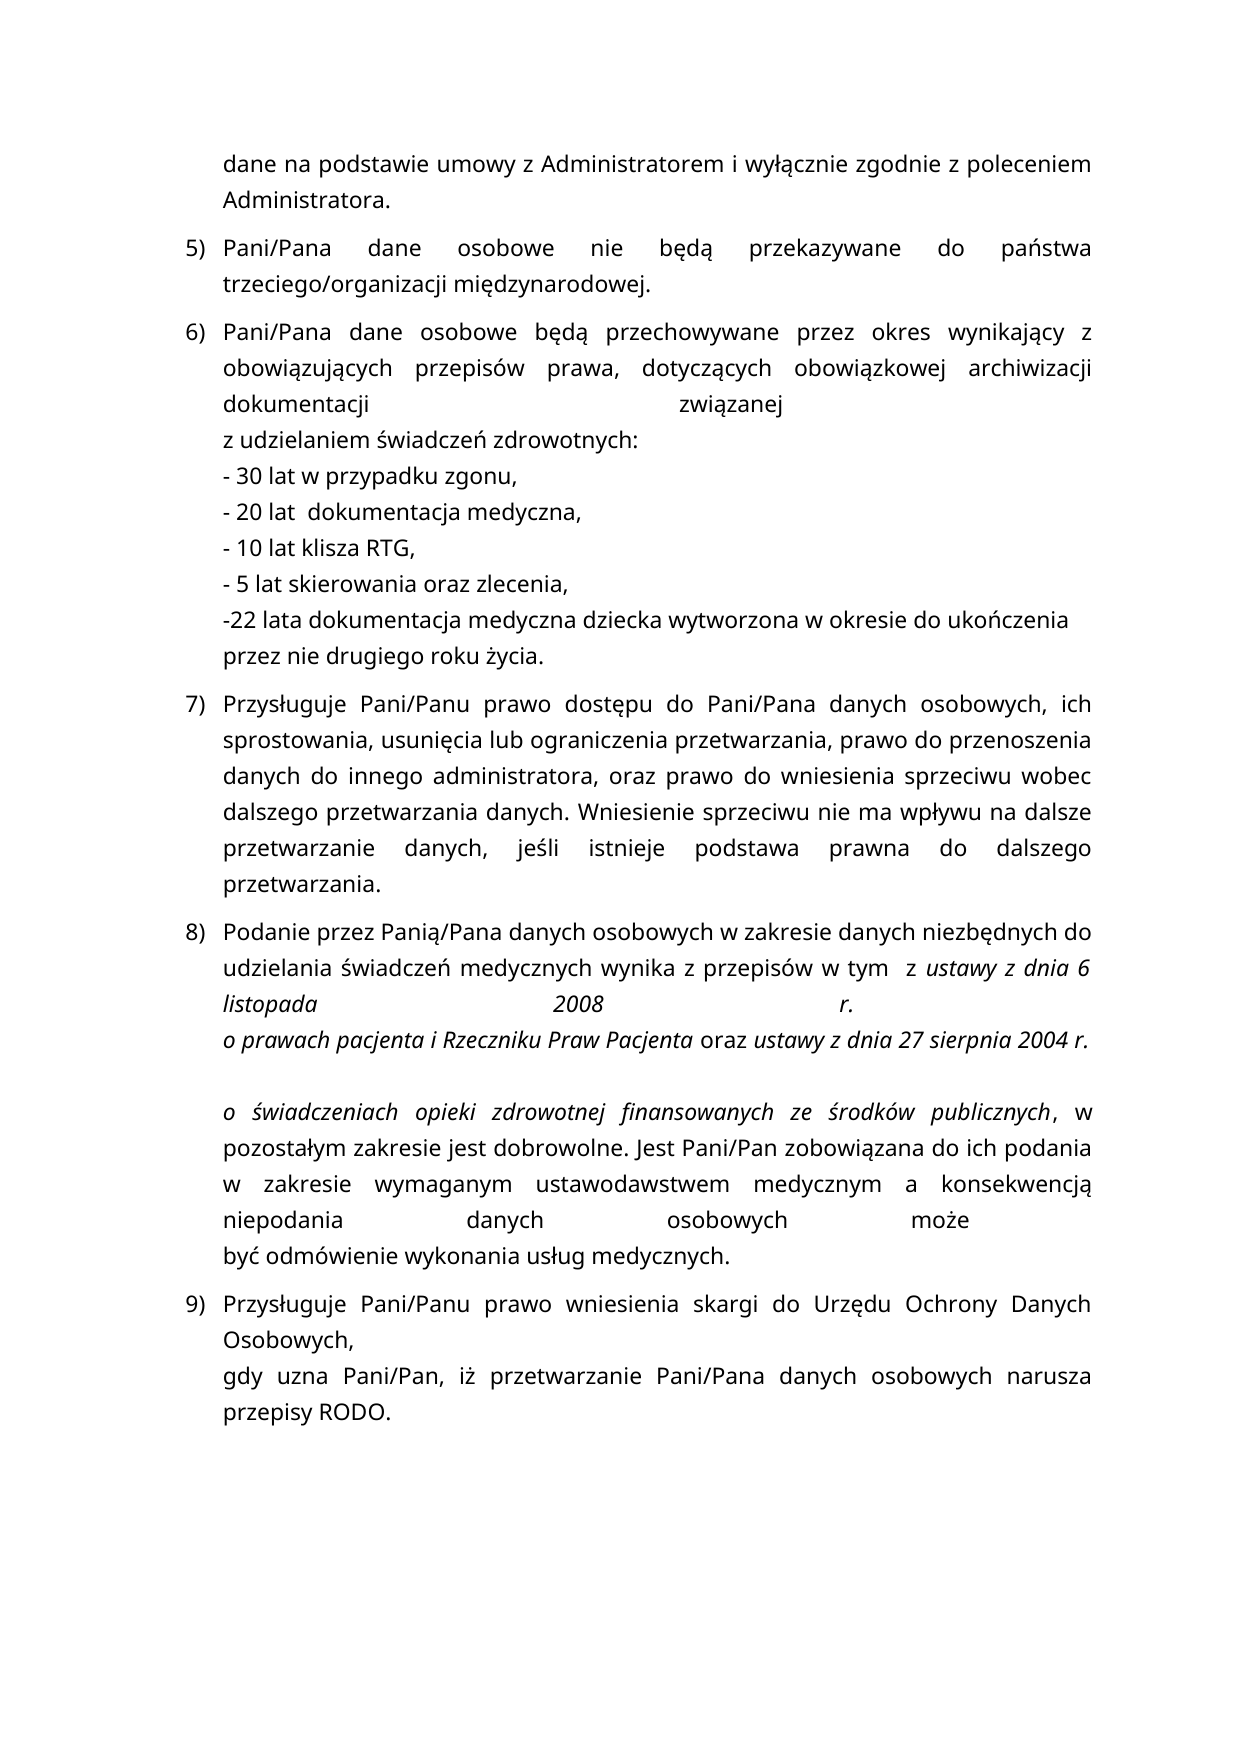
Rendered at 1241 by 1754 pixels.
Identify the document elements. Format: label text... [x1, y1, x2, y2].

list Pani/Pana dane osobowe będą przechowywane przez okres wynikający z obowiązujących przepisów prawa, dotyczących obowiązkowej archiwizacji dokumentacji związanej z udzielaniem świadczeń zdrowotnych: [185, 316, 1093, 455]
list Pani/Pana dane osobowe nie będą przekazywane do państwa trzeciego/organizacji międzynarodowej. [185, 232, 1093, 299]
list Podanie przez Panią/Pana danych osobowych w zakresie danych niezbędnych do udzielania świadczeń medycznych wynika z przepisów w tym z ustawy z dnia 6 listopada 2008 r. o prawach pacjenta i Rzeczniku Praw Pacjenta oraz ustawy z dnia 27 sierpnia 2004 r. o świadczeniach opieki zdrowotnej finansowanych ze środków publicznych, w pozostałym zakresie jest dobrowolne. Jest Pani/Pan zobowiązana do ich podania w zakresie wymaganym ustawodawstwem medycznym a konsekwencją niepodania danych osobowych może być odmówienie wykonania usług medycznych. [185, 916, 1093, 1271]
text - 30 lat w przypadku zgonu, - 20 lat dokumentacja medyczna, - 10 lat klisza RTG, - 5 lat skierowania oraz zlecenia, -22 lata dokumentacja medyczna dziecka wytworzona w okresie do ukończenia przez nie drugiego roku życia. [223, 460, 1093, 671]
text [223, 148, 1093, 215]
list Przysługuje Pani/Panu prawo wniesienia skargi do Urzędu Ochrony Danych Osobowych, gdy uzna Pani/Pan, iż przetwarzanie Pani/Pana danych osobowych narusza przepisy RODO. [185, 1288, 1093, 1427]
list Przysługuje Pani/Panu prawo dostępu do Pani/Pana danych osobowych, ich sprostowania, usunięcia lub ograniczenia przetwarzania, prawo do przenoszenia danych do innego administratora, oraz prawo do wniesienia sprzeciwu wobec dalszego przetwarzania danych. Wniesienie sprzeciwu nie ma wpływu na dalsze przetwarzanie danych, jeśli istnieje podstawa prawna do dalszego przetwarzania. [185, 688, 1093, 899]
